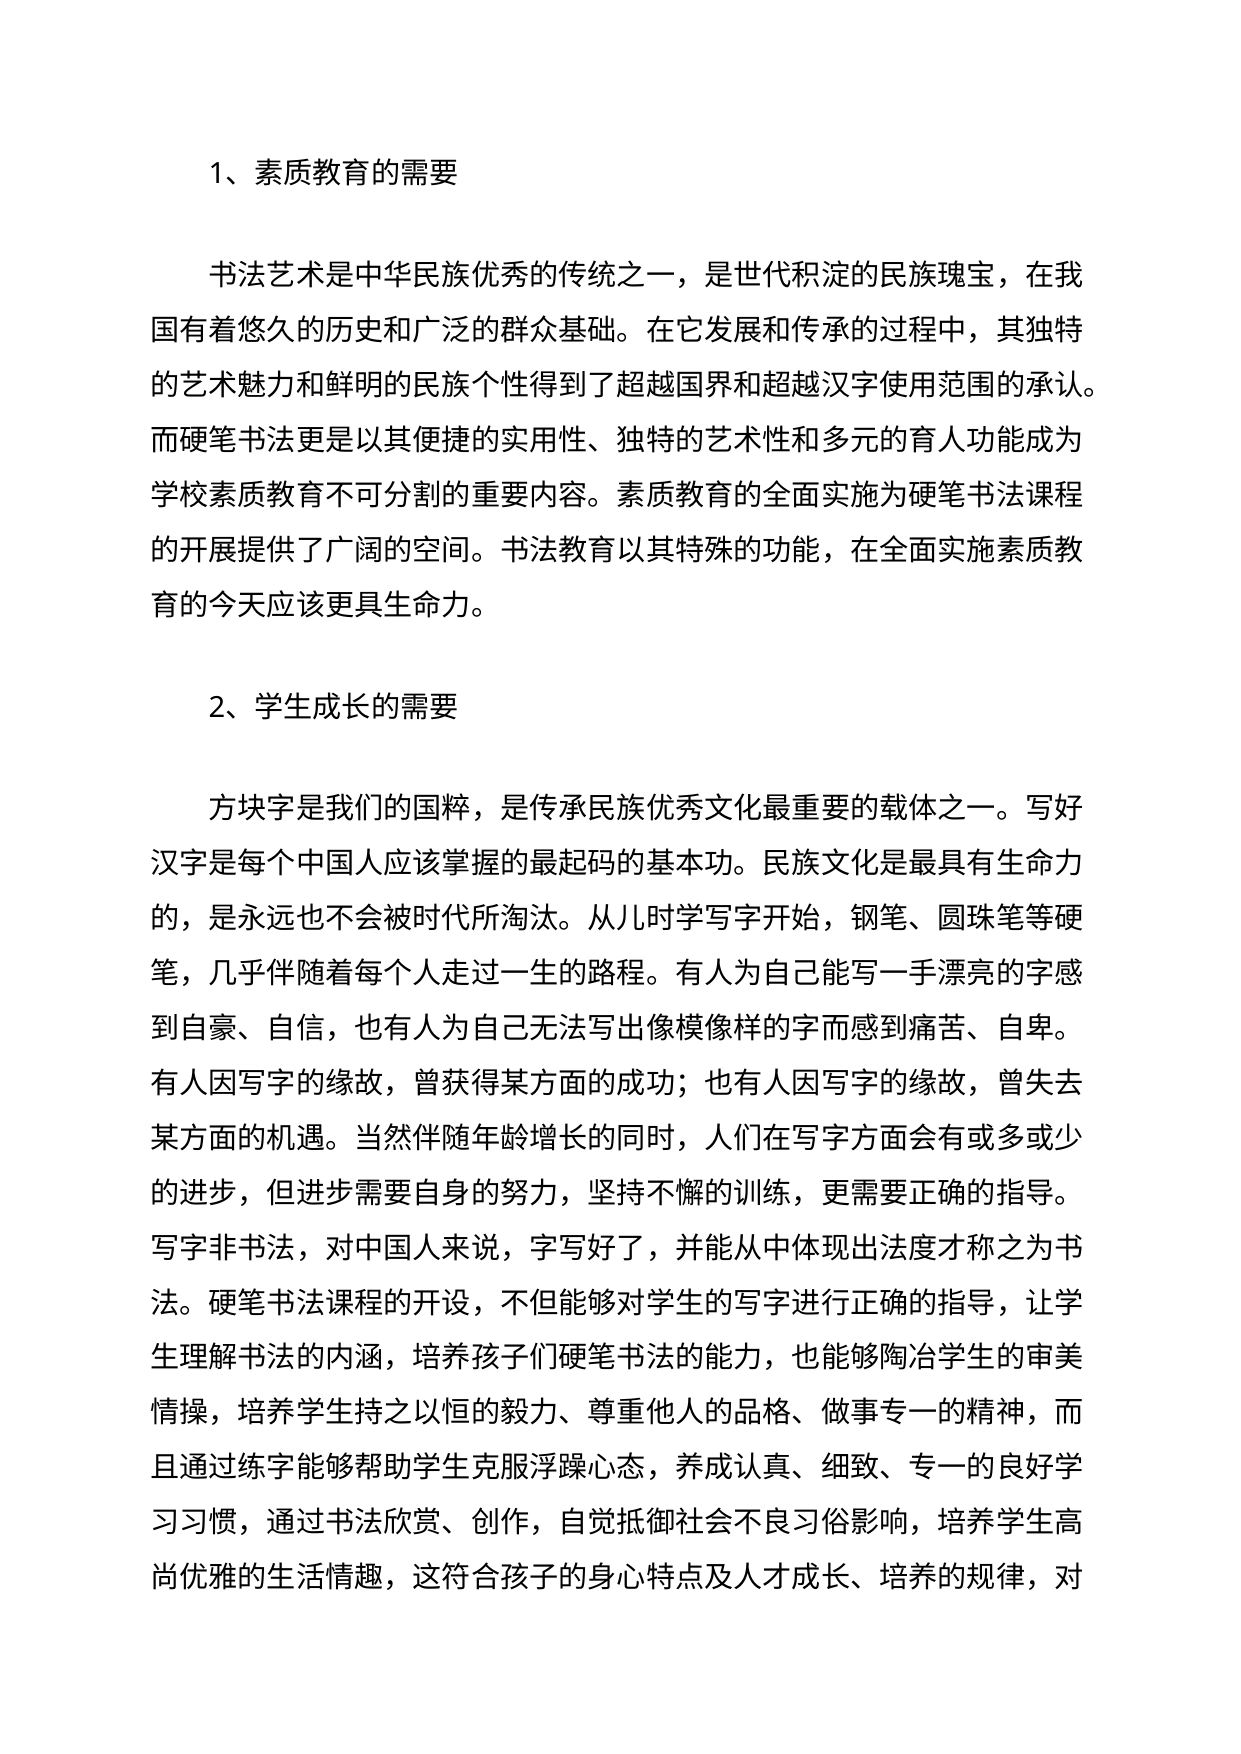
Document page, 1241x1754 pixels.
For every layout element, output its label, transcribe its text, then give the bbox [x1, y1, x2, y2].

text 书法艺术是中华民族优秀的传统之一，是世代积淀的民族瑰宝，在我国有着悠久的历史和广泛的群众基础。在它发展和传承的过程中，其独特的艺术魅力和鲜明的民族个性得到了超越国界和超越汉字使用范围的承认。而硬笔书法更是以其便捷的实用性、独特的艺术性和多元的育人功能成为学校素质教育不可分割的重要内容。素质教育的全面实施为硬笔书法课程的开展提供了广阔的空间。书法教育以其特殊的功能，在全面实施素质教育的今天应该更具生命力。 [150, 252, 1090, 624]
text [150, 785, 1090, 1596]
text 2、学生成长的需要 [150, 683, 1090, 726]
text 1、素质教育的需要 [150, 150, 1090, 192]
